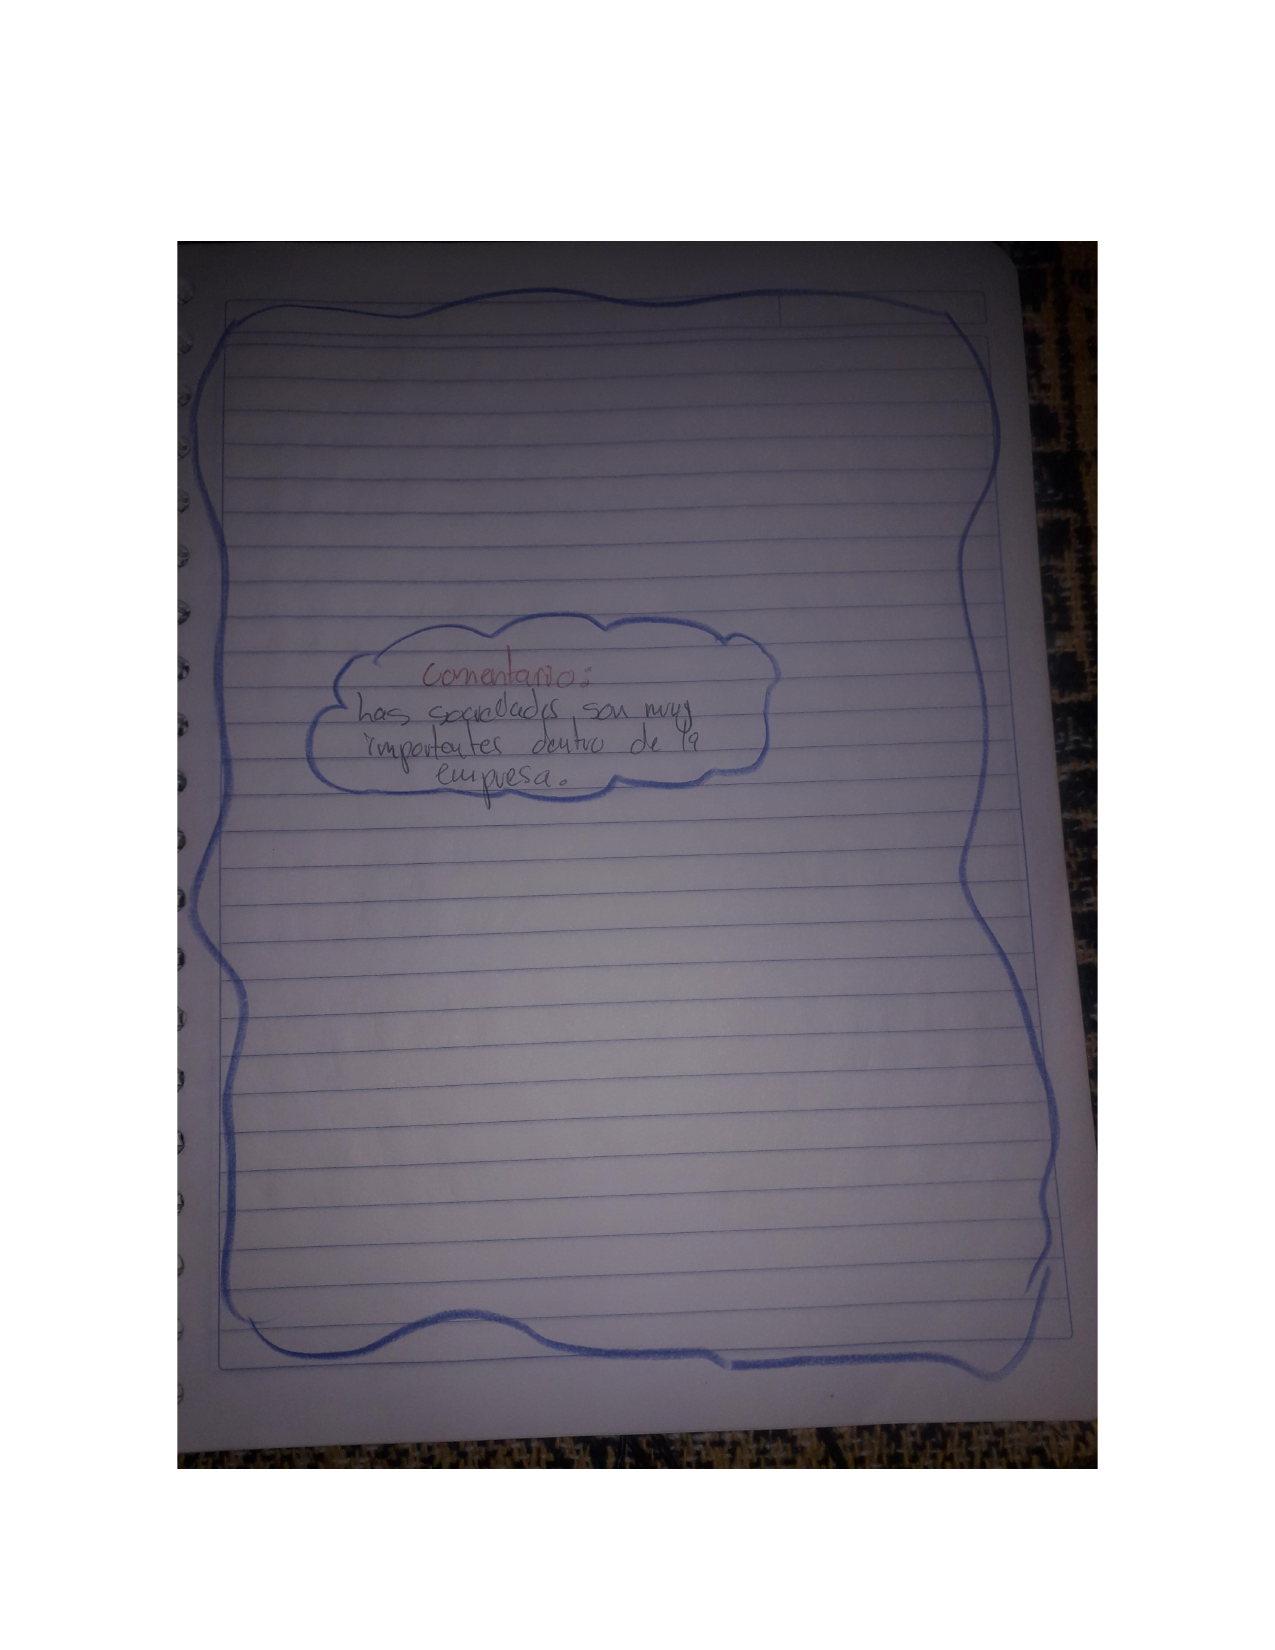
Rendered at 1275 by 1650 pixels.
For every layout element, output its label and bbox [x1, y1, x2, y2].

picture [177, 241, 1098, 1469]
